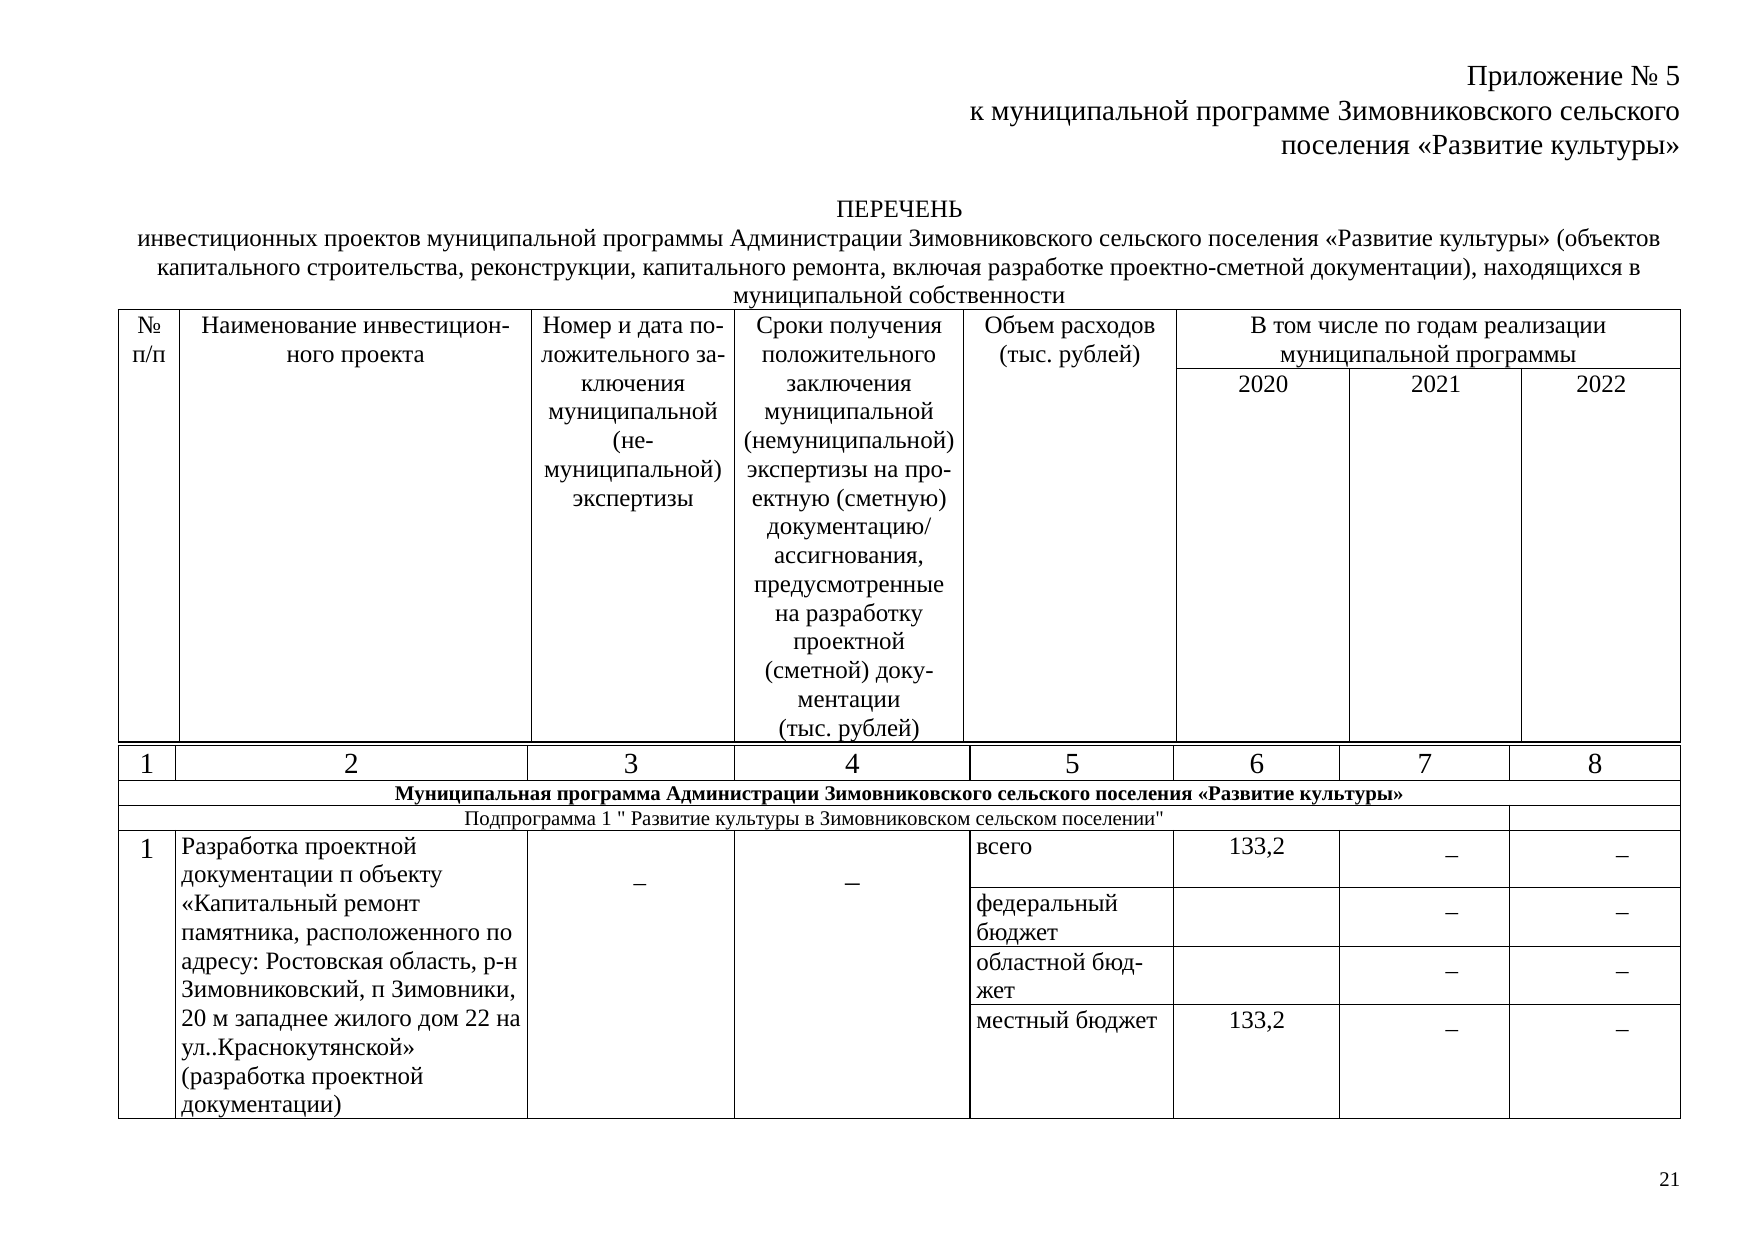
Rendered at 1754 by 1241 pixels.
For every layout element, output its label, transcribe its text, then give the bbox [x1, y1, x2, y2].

table_cell 2022 [1522, 369, 1680, 741]
table_header Наименование инвестиционного проекта [180, 310, 531, 741]
table_cell _ [1340, 831, 1509, 887]
table_cell [1510, 806, 1680, 830]
table_cell областной бюджет [971, 947, 1173, 1004]
text к муниципальной программе Зимовниковского сельского [118, 93, 1680, 127]
table_header В том числе по годам реализации муниципальной программы [1177, 310, 1680, 368]
table_cell Муниципальная программа Администрации Зимовниковского сельского поселения «Развитие культуры» [119, 781, 1680, 804]
table_cell _ [1340, 1005, 1509, 1118]
table_cell _ [1340, 888, 1509, 946]
table_header Объем расходов (тыс. рублей) [964, 310, 1176, 741]
text Приложение № 5 [1240, 58, 1680, 92]
table_header 8 [1510, 746, 1680, 779]
text инвестиционных проектов муниципальной программы Администрации Зимовниковского сельского поселения «Развитие культуры» (объектов капитального строительства, реконструкции, капитального ремонта, включая разработке проектно-сметной документации), находящихся в муниципальной собственности [118, 223, 1680, 309]
table_header № п/п [119, 310, 179, 741]
table_cell _ [1510, 947, 1680, 1004]
table_cell _ [1340, 947, 1509, 1004]
table_cell _ [1510, 1005, 1680, 1118]
table_cell _ [528, 831, 734, 1118]
table_header Номер и дата положительного заключения муниципальной (немуниципальной) экспертизы [532, 310, 734, 741]
table_cell 133,2 [1174, 831, 1339, 887]
text поселения «Развитие культуры» [118, 127, 1680, 161]
table_cell [1174, 947, 1339, 1004]
table_cell федеральный бюджет [971, 888, 1173, 946]
table_cell 2020 [1177, 369, 1349, 741]
table_header 2 [176, 746, 527, 779]
table_header 1 [119, 746, 175, 779]
table_header Сроки получения положительного заключения муниципальной (немуниципальной) экспертизы на проектную (сметную) документацию/ ассигнования, предусмотренные на разработку проектной (сметной) документации (тыс. рублей) [735, 310, 963, 741]
table_cell 2021 [1350, 369, 1521, 741]
table_header 6 [1174, 746, 1339, 779]
table_cell местный бюджет [971, 1005, 1173, 1118]
table_header 5 [971, 746, 1173, 779]
table_header 7 [1340, 746, 1509, 779]
table_cell – [735, 831, 969, 1118]
table_cell _ [1510, 831, 1680, 887]
text ПЕРЕЧЕНЬ [118, 194, 1680, 223]
table_header 4 [735, 746, 969, 779]
table_cell _ [1510, 888, 1680, 946]
table_cell [1174, 888, 1339, 946]
table_header 3 [528, 746, 734, 779]
table_cell всего [971, 831, 1173, 887]
table_cell 133,2 [1174, 1005, 1339, 1118]
table_cell 1 [119, 831, 175, 1118]
table_cell Разработка проектной документации п объекту «Капитальный ремонт памятника, расположенного по адресу: Ростовская область, р-н Зимовниковский, п Зимовники, 20 м западнее жилого дом 22 на ул..Краснокутянской» (разработка проектной документации) [176, 831, 527, 1118]
table_cell Подпрограмма 1 " Развитие культуры в Зимовниковском сельском поселении" [119, 806, 1509, 830]
